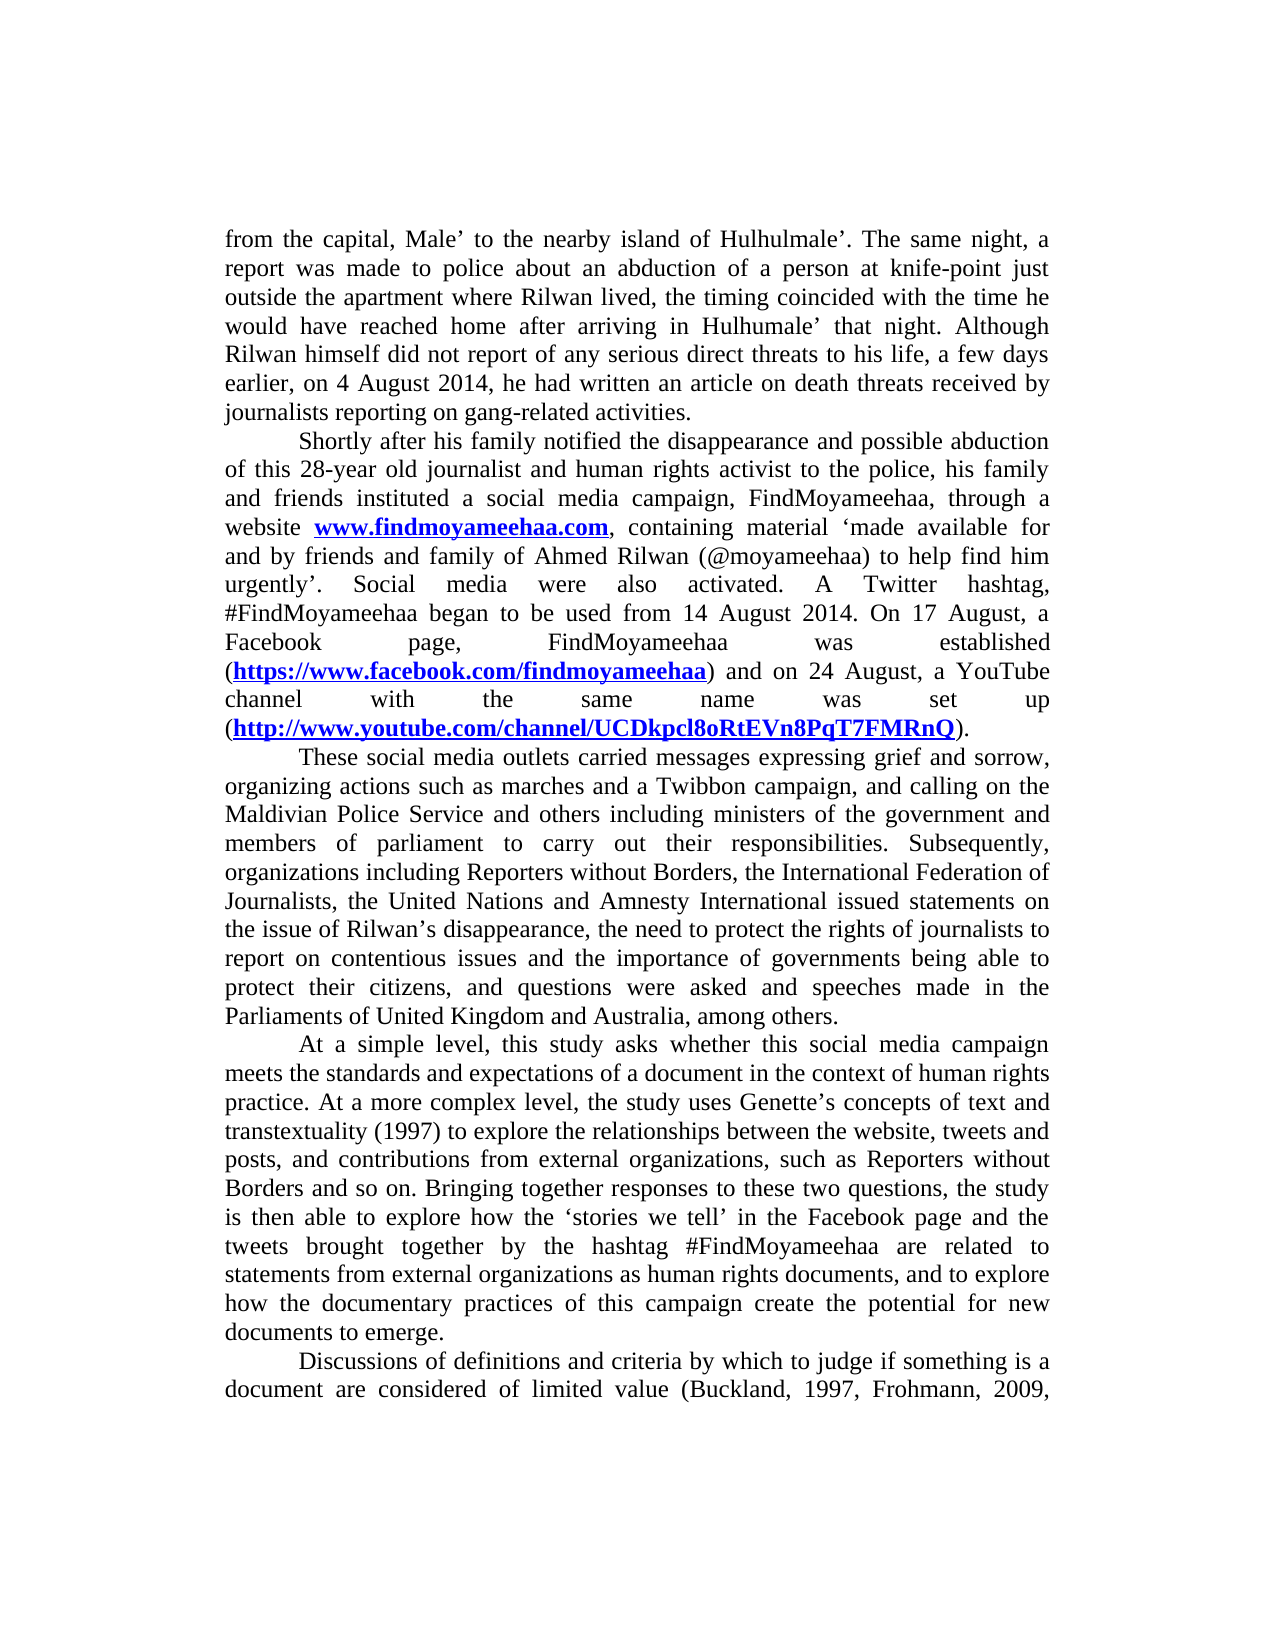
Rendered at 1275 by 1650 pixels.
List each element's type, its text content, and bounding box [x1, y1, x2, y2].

text At a simple level, this study asks whether this social media campaign meets the standards and expectations of a document in the context of human rights practice. At a more complex level, the study uses Genette’s concepts of text and transtextuality (1997) to explore the relationships between the website, tweets and posts, and contributions from external organizations, such as Reporters without Borders and so on. Bringing together responses to these two questions, the study is then able to explore how the ‘stories we tell’ in the Facebook page and the tweets brought together by the hashtag #FindMoyameehaa are related to statements from external organizations as human rights documents, and to explore how the documentary practices of this campaign create the potential for new documents to emerge. [224, 1029, 1051, 1346]
text These social media outlets carried messages expressing grief and sorrow, organizing actions such as marches and a Twibbon campaign, and calling on the Maldivian Police Service and others including ministers of the government and members of parliament to carry out their responsibilities. Subsequently, organizations including Reporters without Borders, the International Federation of Journalists, the United Nations and Amnesty International issued statements on the issue of Rilwan’s disappearance, the need to protect the rights of journalists to report on contentious issues and the importance of governments being able to protect their citizens, and questions were asked and speeches made in the Parliaments of United Kingdom and Australia, among others. [224, 742, 1051, 1029]
text Shortly after his family notified the disappearance and possible abduction of this 28-year old journalist and human rights activist to the police, his family and friends instituted a social media campaign, FindMoyameehaa, through a website www.findmoyameehaa.com, containing material ‘made available for and by friends and family of Ahmed Rilwan (@moyameehaa) to help find him urgently’. Social media were also activated. A Twitter hashtag, #FindMoyameehaa began to be used from 14 August 2014. On 17 August, a Facebook page, FindMoyameehaa was established (https://www.facebook.com/findmoyameehaa) and on 24 August, a YouTube channel with the same name was set up (http://www.youtube.com/channel/UCDkpcl8oRtEVn8PqT7FMRnQ). [224, 426, 1051, 742]
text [224, 224, 1051, 426]
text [224, 1346, 1051, 1403]
